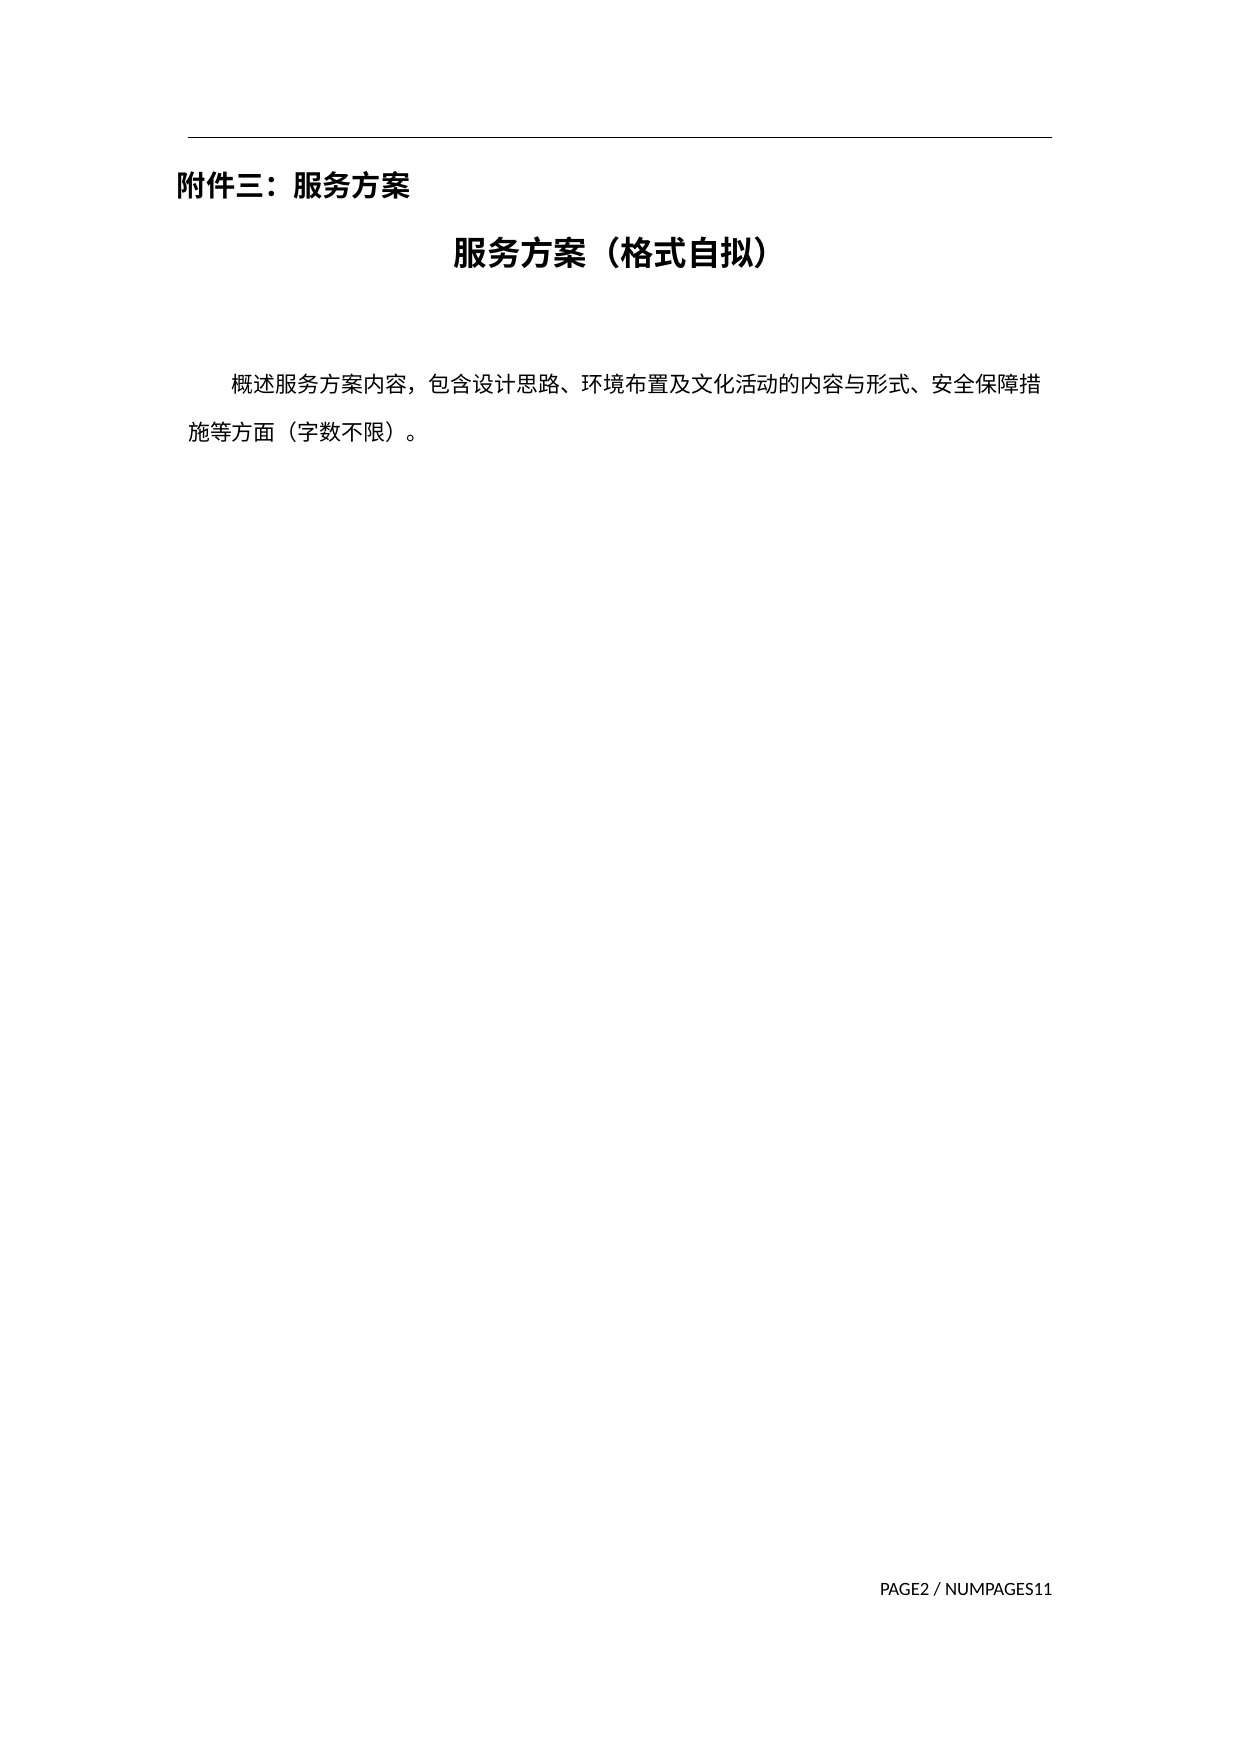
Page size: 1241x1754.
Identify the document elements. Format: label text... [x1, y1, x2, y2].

text 附件三：服务方案 [177, 151, 1052, 217]
text 服务方案（格式自拟） [188, 217, 1052, 284]
text 概述服务方案内容，包含设计思路、环境布置及文化活动的内容与形式、安全保障措施等方面（字数不限）。 [188, 367, 1052, 446]
